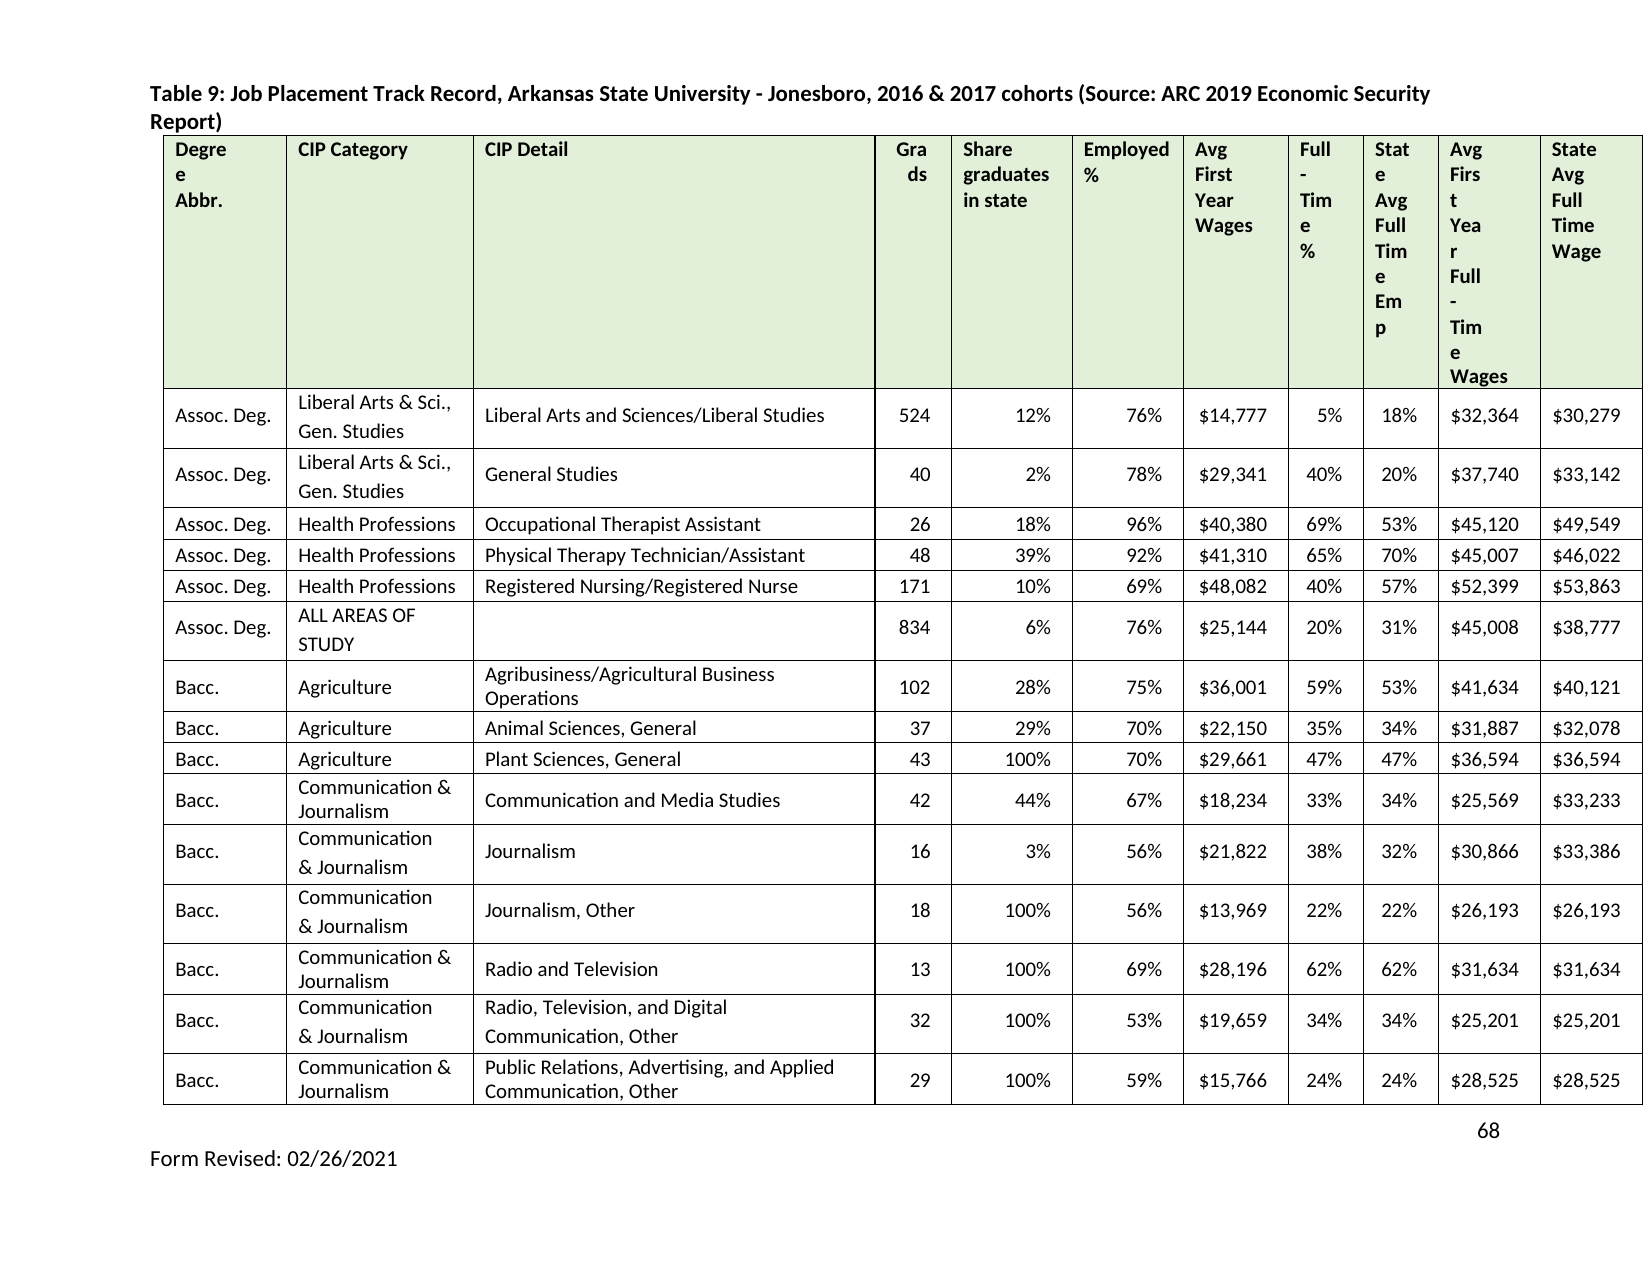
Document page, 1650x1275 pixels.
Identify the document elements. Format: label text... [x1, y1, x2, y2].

table_cell 24% [1289, 1054, 1363, 1104]
table_header Avg First Year Wages [1184, 136, 1288, 388]
table_cell $38,777 [1541, 602, 1642, 660]
table_cell Communication & Journalism [287, 995, 473, 1053]
table_cell Liberal Arts & Sci., Gen. Studies [287, 449, 473, 507]
table_cell Public Relations, Advertising, and Applied Communication, Other [474, 1054, 874, 1104]
table_cell 5% [1289, 389, 1363, 448]
table_cell Communication & Journalism [287, 944, 473, 993]
table_cell [474, 602, 874, 660]
table_cell 59% [1073, 1054, 1183, 1104]
table_cell Assoc. Deg. [164, 540, 286, 569]
table_cell $13,969 [1184, 885, 1288, 943]
table_cell $19,659 [1184, 995, 1288, 1053]
table_cell 16 [876, 825, 951, 883]
table_cell Assoc. Deg. [164, 571, 286, 601]
table_cell $21,822 [1184, 825, 1288, 883]
table_cell $26,193 [1439, 885, 1540, 943]
table_cell 65% [1289, 540, 1363, 569]
table_cell 70% [1073, 712, 1183, 742]
table_cell 18% [1364, 389, 1438, 448]
table_cell Plant Sciences, General [474, 743, 874, 773]
table_cell Bacc. [164, 885, 286, 943]
table_cell 37 [876, 712, 951, 742]
table_cell Assoc. Deg. [164, 389, 286, 448]
table_cell 67% [1073, 774, 1183, 824]
table_cell 76% [1073, 389, 1183, 448]
table_cell Bacc. [164, 825, 286, 883]
table_cell 34% [1364, 774, 1438, 824]
table_header Grads [876, 136, 951, 388]
table_cell Bacc. [164, 661, 286, 711]
table_cell 100% [952, 885, 1072, 943]
table_cell 100% [952, 995, 1072, 1053]
table_cell $48,082 [1184, 571, 1288, 601]
table_header CIP Detail [474, 136, 874, 388]
table_cell 18 [876, 885, 951, 943]
table_cell 29 [876, 1054, 951, 1104]
table_cell 22% [1364, 885, 1438, 943]
table_cell 18% [952, 508, 1072, 538]
table_cell 39% [952, 540, 1072, 569]
table_cell 69% [1289, 508, 1363, 538]
table_header Full- Time % [1289, 136, 1363, 388]
table_cell 47% [1289, 743, 1363, 773]
table_cell General Studies [474, 449, 874, 507]
table_cell 53% [1364, 661, 1438, 711]
table_cell $22,150 [1184, 712, 1288, 742]
table_cell Assoc. Deg. [164, 508, 286, 538]
table_header State Avg Full Time Emp [1364, 136, 1438, 388]
table_cell 29% [952, 712, 1072, 742]
table_cell 44% [952, 774, 1072, 824]
table_cell 40% [1289, 449, 1363, 507]
table_cell $40,121 [1541, 661, 1642, 711]
table_cell $45,007 [1439, 540, 1540, 569]
table_cell 34% [1289, 995, 1363, 1053]
table_cell Communication & Journalism [287, 885, 473, 943]
table_cell 53% [1073, 995, 1183, 1053]
table_cell $41,310 [1184, 540, 1288, 569]
table_cell Communication and Media Studies [474, 774, 874, 824]
table_cell Liberal Arts and Sciences/Liberal Studies [474, 389, 874, 448]
table_cell 38% [1289, 825, 1363, 883]
table_cell $25,201 [1439, 995, 1540, 1053]
table_cell 100% [952, 944, 1072, 993]
table_cell Occupational Therapist Assistant [474, 508, 874, 538]
table_cell Journalism [474, 825, 874, 883]
table_cell $28,196 [1184, 944, 1288, 993]
table_cell 100% [952, 743, 1072, 773]
table_cell 10% [952, 571, 1072, 601]
table_cell 75% [1073, 661, 1183, 711]
table_cell 2% [952, 449, 1072, 507]
table_cell $33,142 [1541, 449, 1642, 507]
table_cell $15,766 [1184, 1054, 1288, 1104]
table_cell Animal Sciences, General [474, 712, 874, 742]
table_cell Bacc. [164, 774, 286, 824]
table_cell 3% [952, 825, 1072, 883]
table_cell 6% [952, 602, 1072, 660]
table_cell 40 [876, 449, 951, 507]
table_cell $36,594 [1439, 743, 1540, 773]
table_cell $25,201 [1541, 995, 1642, 1053]
table_cell 31% [1364, 602, 1438, 660]
table_cell $29,661 [1184, 743, 1288, 773]
table_header Avg First Year Full- Time Wages [1439, 136, 1540, 388]
table_cell $53,863 [1541, 571, 1642, 601]
table_cell $30,279 [1541, 389, 1642, 448]
table_cell 42 [876, 774, 951, 824]
table_cell Registered Nursing/Registered Nurse [474, 571, 874, 601]
table_cell 92% [1073, 540, 1183, 569]
table_cell 171 [876, 571, 951, 601]
table_cell 13 [876, 944, 951, 993]
table_cell 28% [952, 661, 1072, 711]
table_header Degree Abbr. [164, 136, 286, 388]
table_cell $31,634 [1439, 944, 1540, 993]
table_cell $36,001 [1184, 661, 1288, 711]
table_cell $25,569 [1439, 774, 1540, 824]
table_cell 20% [1364, 449, 1438, 507]
table_cell 834 [876, 602, 951, 660]
table_cell ALL AREAS OF STUDY [287, 602, 473, 660]
table_cell 76% [1073, 602, 1183, 660]
table_cell Agribusiness/Agricultural Business Operations [474, 661, 874, 711]
table_cell Physical Therapy Technician/Assistant [474, 540, 874, 569]
table_cell $28,525 [1439, 1054, 1540, 1104]
text Table 9: Job Placement Track Record, Arkansas State University - Jonesboro, 2016 & 2017 cohorts (Source: ARC 2019 Economic Security Report) [150, 79, 1500, 135]
table_cell Agriculture [287, 661, 473, 711]
table_cell Bacc. [164, 1054, 286, 1104]
table_cell Bacc. [164, 995, 286, 1053]
table_cell Radio, Television, and Digital Communication, Other [474, 995, 874, 1053]
table_cell $31,634 [1541, 944, 1642, 993]
table_cell Agriculture [287, 743, 473, 773]
table_header State Avg Full Time Wage [1541, 136, 1642, 388]
table_cell $40,380 [1184, 508, 1288, 538]
table_cell 59% [1289, 661, 1363, 711]
table_cell 69% [1073, 944, 1183, 993]
table_cell 56% [1073, 885, 1183, 943]
table_cell $25,144 [1184, 602, 1288, 660]
table_cell $49,549 [1541, 508, 1642, 538]
table_cell $32,078 [1541, 712, 1642, 742]
table_cell 70% [1073, 743, 1183, 773]
table_cell 78% [1073, 449, 1183, 507]
table_cell Bacc. [164, 743, 286, 773]
table_cell 48 [876, 540, 951, 569]
table_cell $36,594 [1541, 743, 1642, 773]
table_cell $29,341 [1184, 449, 1288, 507]
table_cell 34% [1364, 995, 1438, 1053]
table_cell 22% [1289, 885, 1363, 943]
table_cell $31,887 [1439, 712, 1540, 742]
table_header CIP Category [287, 136, 473, 388]
table_cell 40% [1289, 571, 1363, 601]
table_cell Journalism, Other [474, 885, 874, 943]
table_cell $41,634 [1439, 661, 1540, 711]
table_cell Assoc. Deg. [164, 449, 286, 507]
table_cell $32,364 [1439, 389, 1540, 448]
table_cell Radio and Television [474, 944, 874, 993]
table_cell 62% [1289, 944, 1363, 993]
table_cell $28,525 [1541, 1054, 1642, 1104]
table_cell 57% [1364, 571, 1438, 601]
table_cell Bacc. [164, 944, 286, 993]
table_cell Agriculture [287, 712, 473, 742]
table_cell $14,777 [1184, 389, 1288, 448]
table_cell Health Professions [287, 508, 473, 538]
table_cell $45,008 [1439, 602, 1540, 660]
table_cell $26,193 [1541, 885, 1642, 943]
table_cell 62% [1364, 944, 1438, 993]
table_cell 43 [876, 743, 951, 773]
table_cell 524 [876, 389, 951, 448]
table_cell 56% [1073, 825, 1183, 883]
table_cell 33% [1289, 774, 1363, 824]
table_cell Health Professions [287, 571, 473, 601]
table_cell 47% [1364, 743, 1438, 773]
table_cell 69% [1073, 571, 1183, 601]
table_cell 100% [952, 1054, 1072, 1104]
table_cell 96% [1073, 508, 1183, 538]
table_header Share graduates in state [952, 136, 1072, 388]
table_cell 32% [1364, 825, 1438, 883]
table_cell 102 [876, 661, 951, 711]
table_cell 70% [1364, 540, 1438, 569]
table_cell $18,234 [1184, 774, 1288, 824]
table_cell $46,022 [1541, 540, 1642, 569]
table_cell Liberal Arts & Sci., Gen. Studies [287, 389, 473, 448]
table_cell Communication & Journalism [287, 1054, 473, 1104]
table_cell $45,120 [1439, 508, 1540, 538]
table_cell Health Professions [287, 540, 473, 569]
table_cell $33,386 [1541, 825, 1642, 883]
table_cell 34% [1364, 712, 1438, 742]
table_cell 35% [1289, 712, 1363, 742]
table_cell 12% [952, 389, 1072, 448]
table_cell 26 [876, 508, 951, 538]
table_cell $30,866 [1439, 825, 1540, 883]
table_cell 53% [1364, 508, 1438, 538]
table_cell Communication & Journalism [287, 774, 473, 824]
table_cell $37,740 [1439, 449, 1540, 507]
table_header Employed % [1073, 136, 1183, 388]
table_cell 32 [876, 995, 951, 1053]
table_cell $33,233 [1541, 774, 1642, 824]
table_cell Bacc. [164, 712, 286, 742]
table_cell Communication & Journalism [287, 825, 473, 883]
table_cell Assoc. Deg. [164, 602, 286, 660]
table_cell 24% [1364, 1054, 1438, 1104]
table_cell $52,399 [1439, 571, 1540, 601]
table_cell 20% [1289, 602, 1363, 660]
